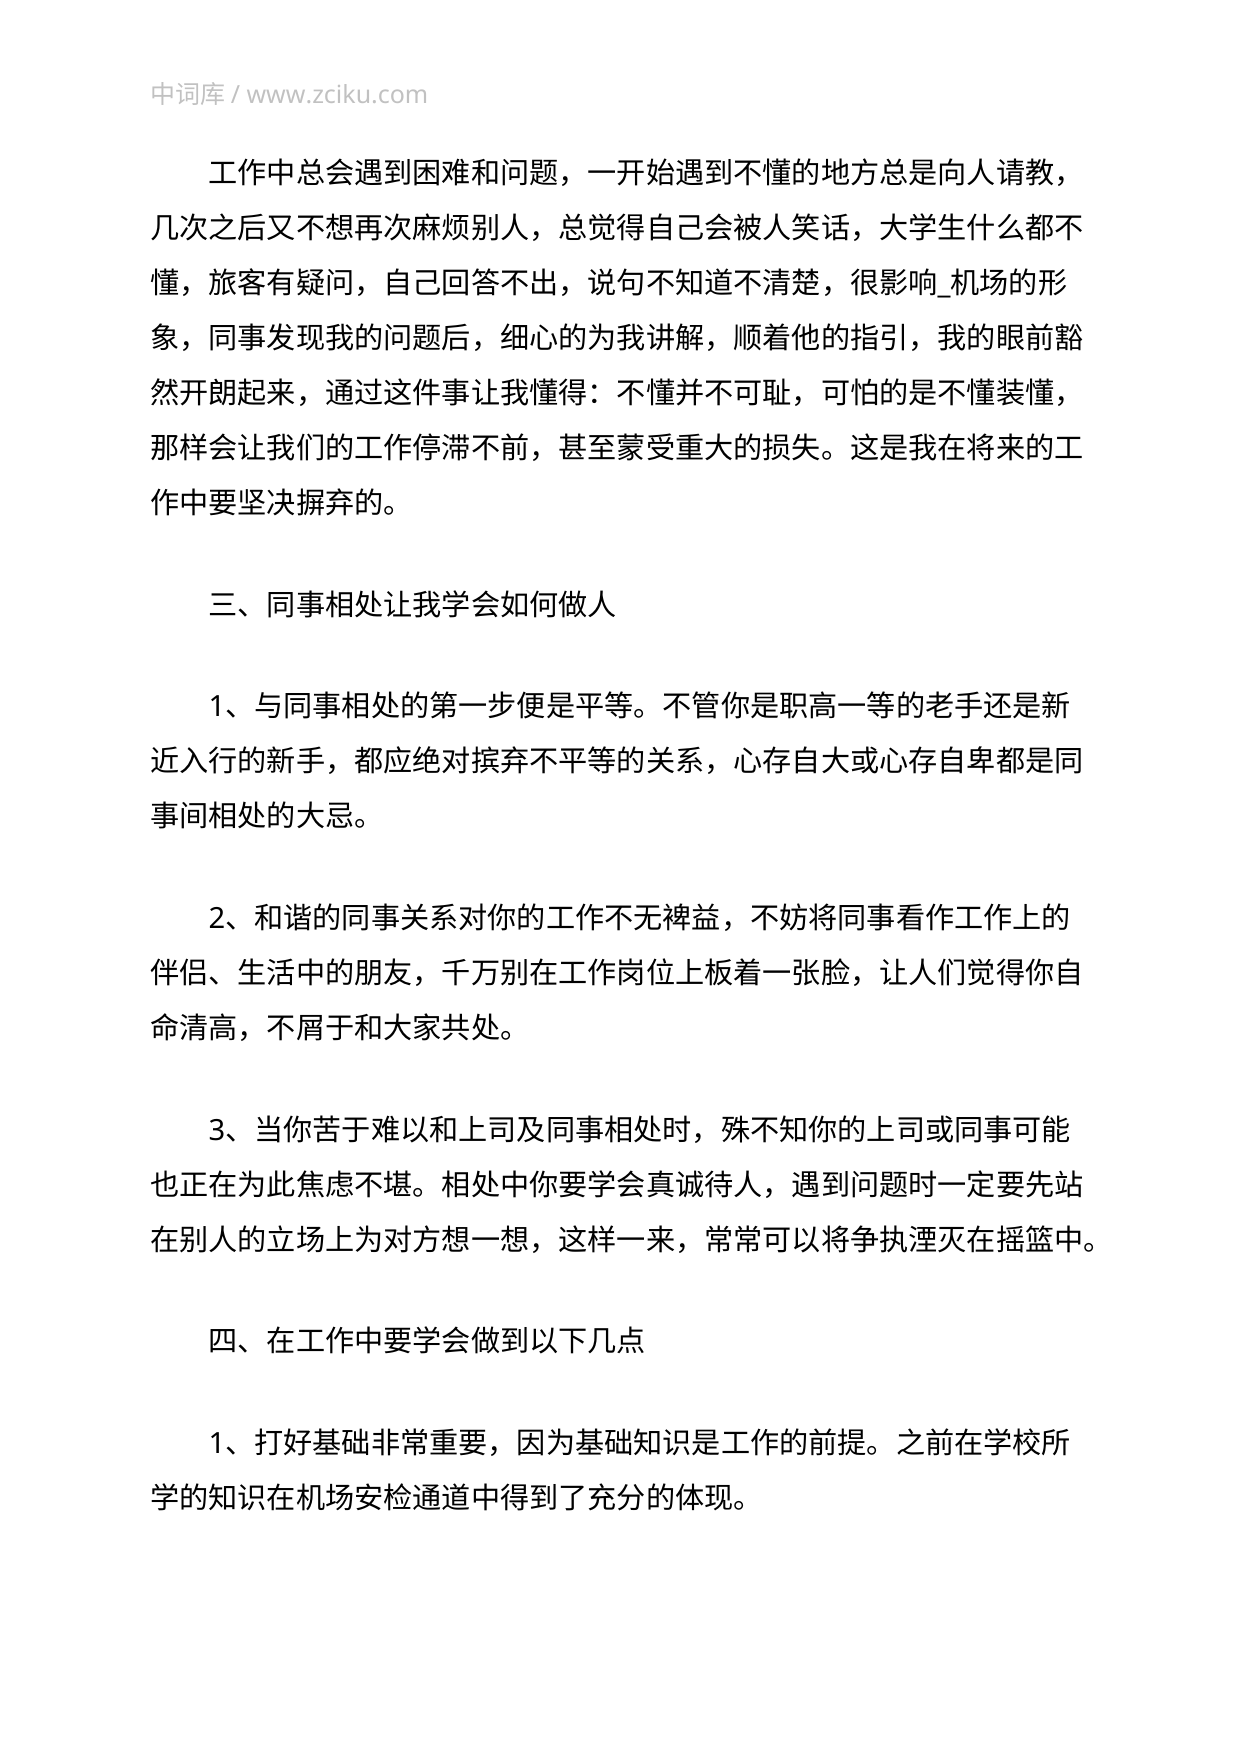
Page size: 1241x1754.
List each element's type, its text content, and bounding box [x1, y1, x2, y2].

text 四、在工作中要学会做到以下几点 [150, 1318, 1090, 1360]
text 三、同事相处让我学会如何做人 [150, 581, 1090, 623]
text 1、与同事相处的第一步便是平等。不管你是职高一等的老手还是新近入行的新手，都应绝对摈弃不平等的关系，心存自大或心存自卑都是同事间相处的大忌。 [150, 683, 1090, 835]
text 1、打好基础非常重要，因为基础知识是工作的前提。之前在学校所学的知识在机场安检通道中得到了充分的体现。 [150, 1420, 1090, 1517]
text 3、当你苦于难以和上司及同事相处时，殊不知你的上司或同事可能也正在为此焦虑不堪。相处中你要学会真诚待人，遇到问题时一定要先站在别人的立场上为对方想一想，这样一来，常常可以将争执湮灭在摇篮中。 [150, 1106, 1090, 1258]
text 工作中总会遇到困难和问题，一开始遇到不懂的地方总是向人请教，几次之后又不想再次麻烦别人，总觉得自己会被人笑话，大学生什么都不懂，旅客有疑问，自己回答不出，说句不知道不清楚，很影响_机场的形象，同事发现我的问题后，细心的为我讲解，顺着他的指引，我的眼前豁然开朗起来，通过这件事让我懂得：不懂并不可耻，可怕的是不懂装懂，那样会让我们的工作停滞不前，甚至蒙受重大的损失。这是我在将来的工作中要坚决摒弃的。 [150, 150, 1090, 522]
text 2、和谐的同事关系对你的工作不无裨益，不妨将同事看作工作上的伴侣、生活中的朋友，千万别在工作岗位上板着一张脸，让人们觉得你自命清高，不屑于和大家共处。 [150, 895, 1090, 1047]
